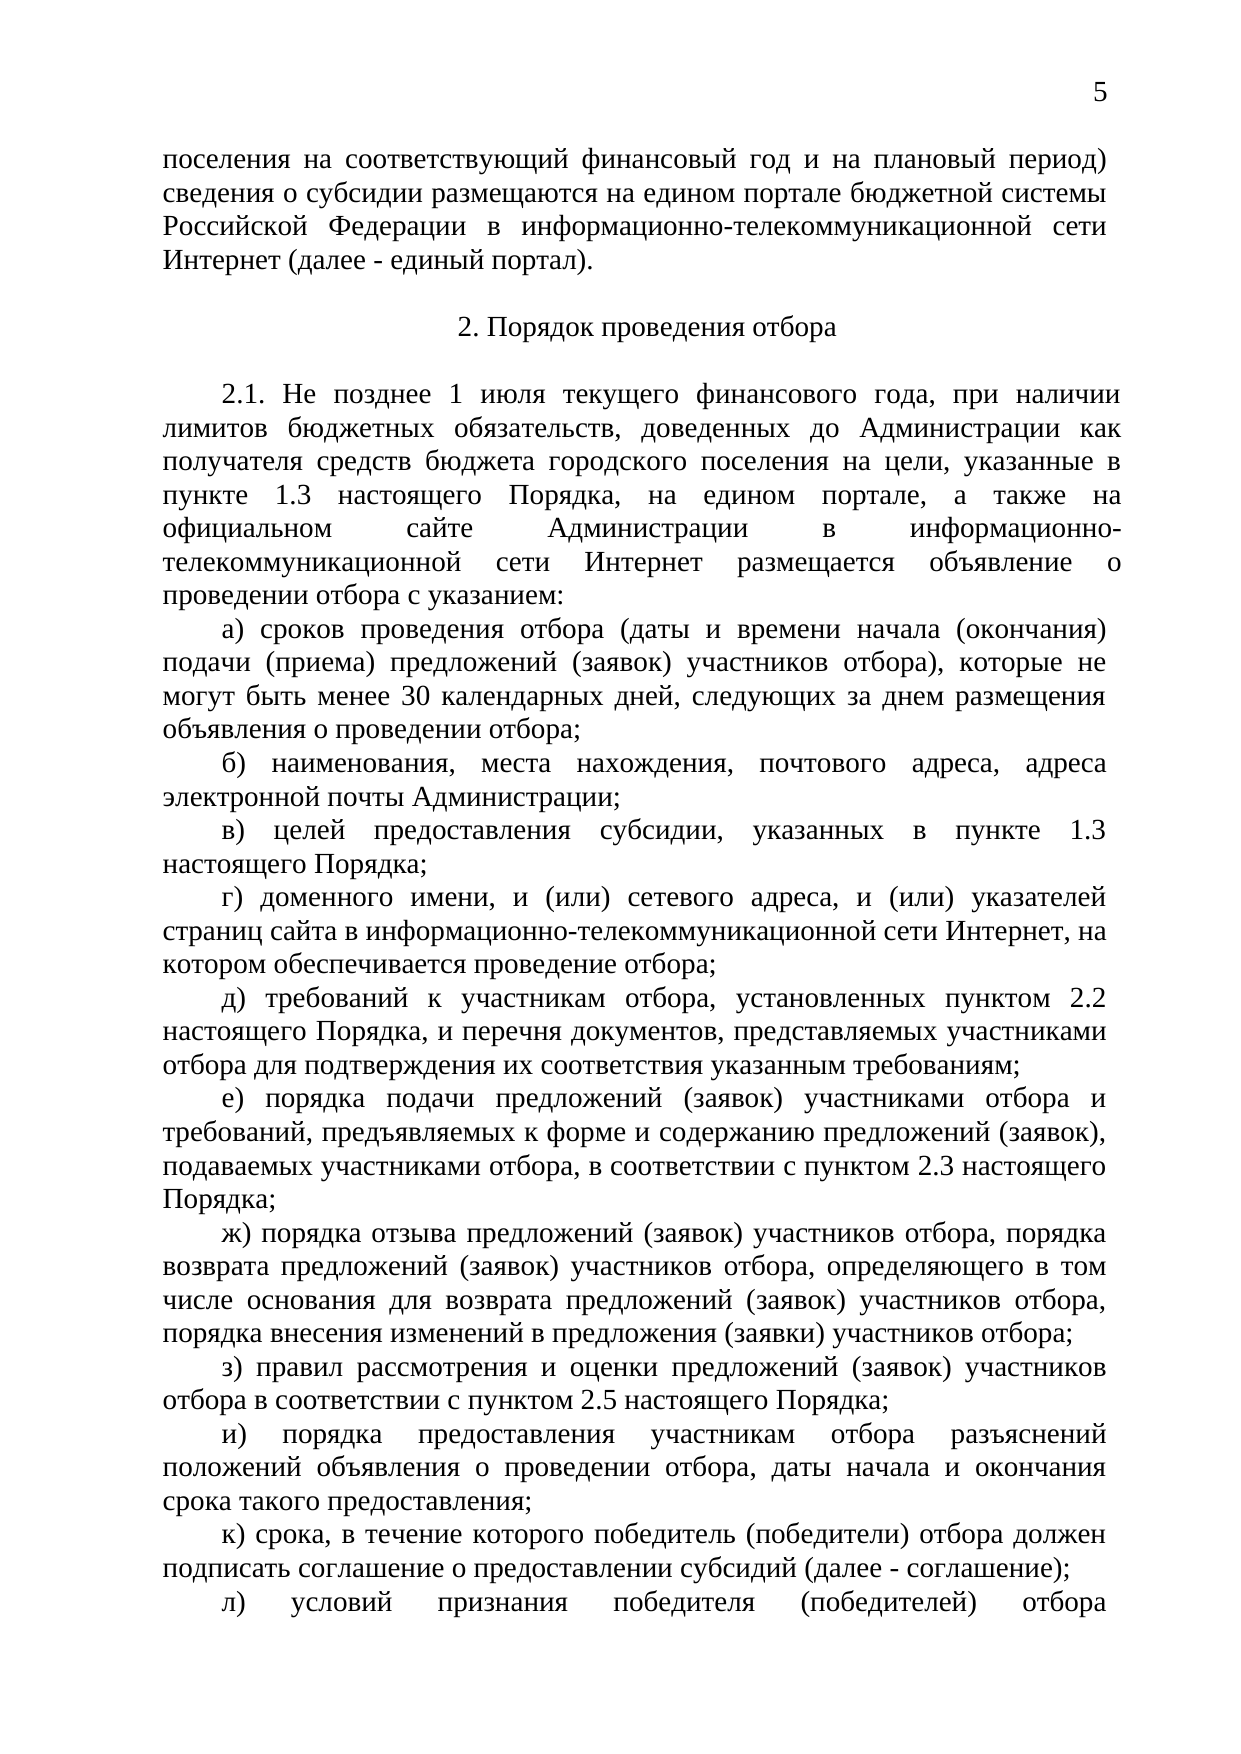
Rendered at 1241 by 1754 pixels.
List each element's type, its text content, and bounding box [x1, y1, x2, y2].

text а) сроков проведения отбора (даты и времени начала (окончания) подачи (приема) предложений (заявок) участников отбора), которые не могут быть менее 30 календарных дней, следующих за днем размещения объявления о проведении отбора; [162, 611, 1107, 745]
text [162, 1584, 1107, 1617]
text з) правил рассмотрения и оценки предложений (заявок) участников отбора в соответствии с пунктом 2.5 настоящего Порядка; [162, 1349, 1107, 1416]
text к) срока, в течение которого победитель (победители) отбора должен подписать соглашение о предоставлении субсидий (далее - соглашение); [162, 1517, 1107, 1584]
text д) требований к участникам отбора, установленных пунктом 2.2 настоящего Порядка, и перечня документов, представляемых участниками отбора для подтверждения их соответствия указанным требованиям; [162, 980, 1107, 1081]
text 2. Порядок проведения отбора [162, 309, 1107, 343]
text б) наименования, места нахождения, почтового адреса, адреса электронной почты Администрации; [162, 745, 1107, 812]
text в) целей предоставления субсидии, указанных в пункте 1.3 настоящего Порядка; [162, 812, 1107, 879]
text г) доменного имени, и (или) сетевого адреса, и (или) указателей страниц сайта в информационно-телекоммуникационной сети Интернет, на котором обеспечивается проведение отбора; [162, 879, 1107, 980]
text и) порядка предоставления участникам отбора разъяснений положений объявления о проведении отбора, даты начала и окончания срока такого предоставления; [162, 1416, 1107, 1517]
text 2.1. Не позднее 1 июля текущего финансового года, при наличии лимитов бюджетных обязательств, доведенных до Администрации как получателя средств бюджета городского поселения на цели, указанные в пункте 1.3 настоящего Порядка, на едином портале, а также на официальном сайте Администрации в информационно-телекоммуникационной сети Интернет размещается объявление о проведении отбора с указанием: [162, 376, 1122, 611]
text ж) порядка отзыва предложений (заявок) участников отбора, порядка возврата предложений (заявок) участников отбора, определяющего в том числе основания для возврата предложений (заявок) участников отбора, порядка внесения изменений в предложения (заявки) участников отбора; [162, 1215, 1107, 1349]
text е) порядка подачи предложений (заявок) участниками отбора и требований, предъявляемых к форме и содержанию предложений (заявок), подаваемых участниками отбора, в соответствии с пунктом 2.3 настоящего Порядка; [162, 1081, 1107, 1215]
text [162, 141, 1107, 276]
